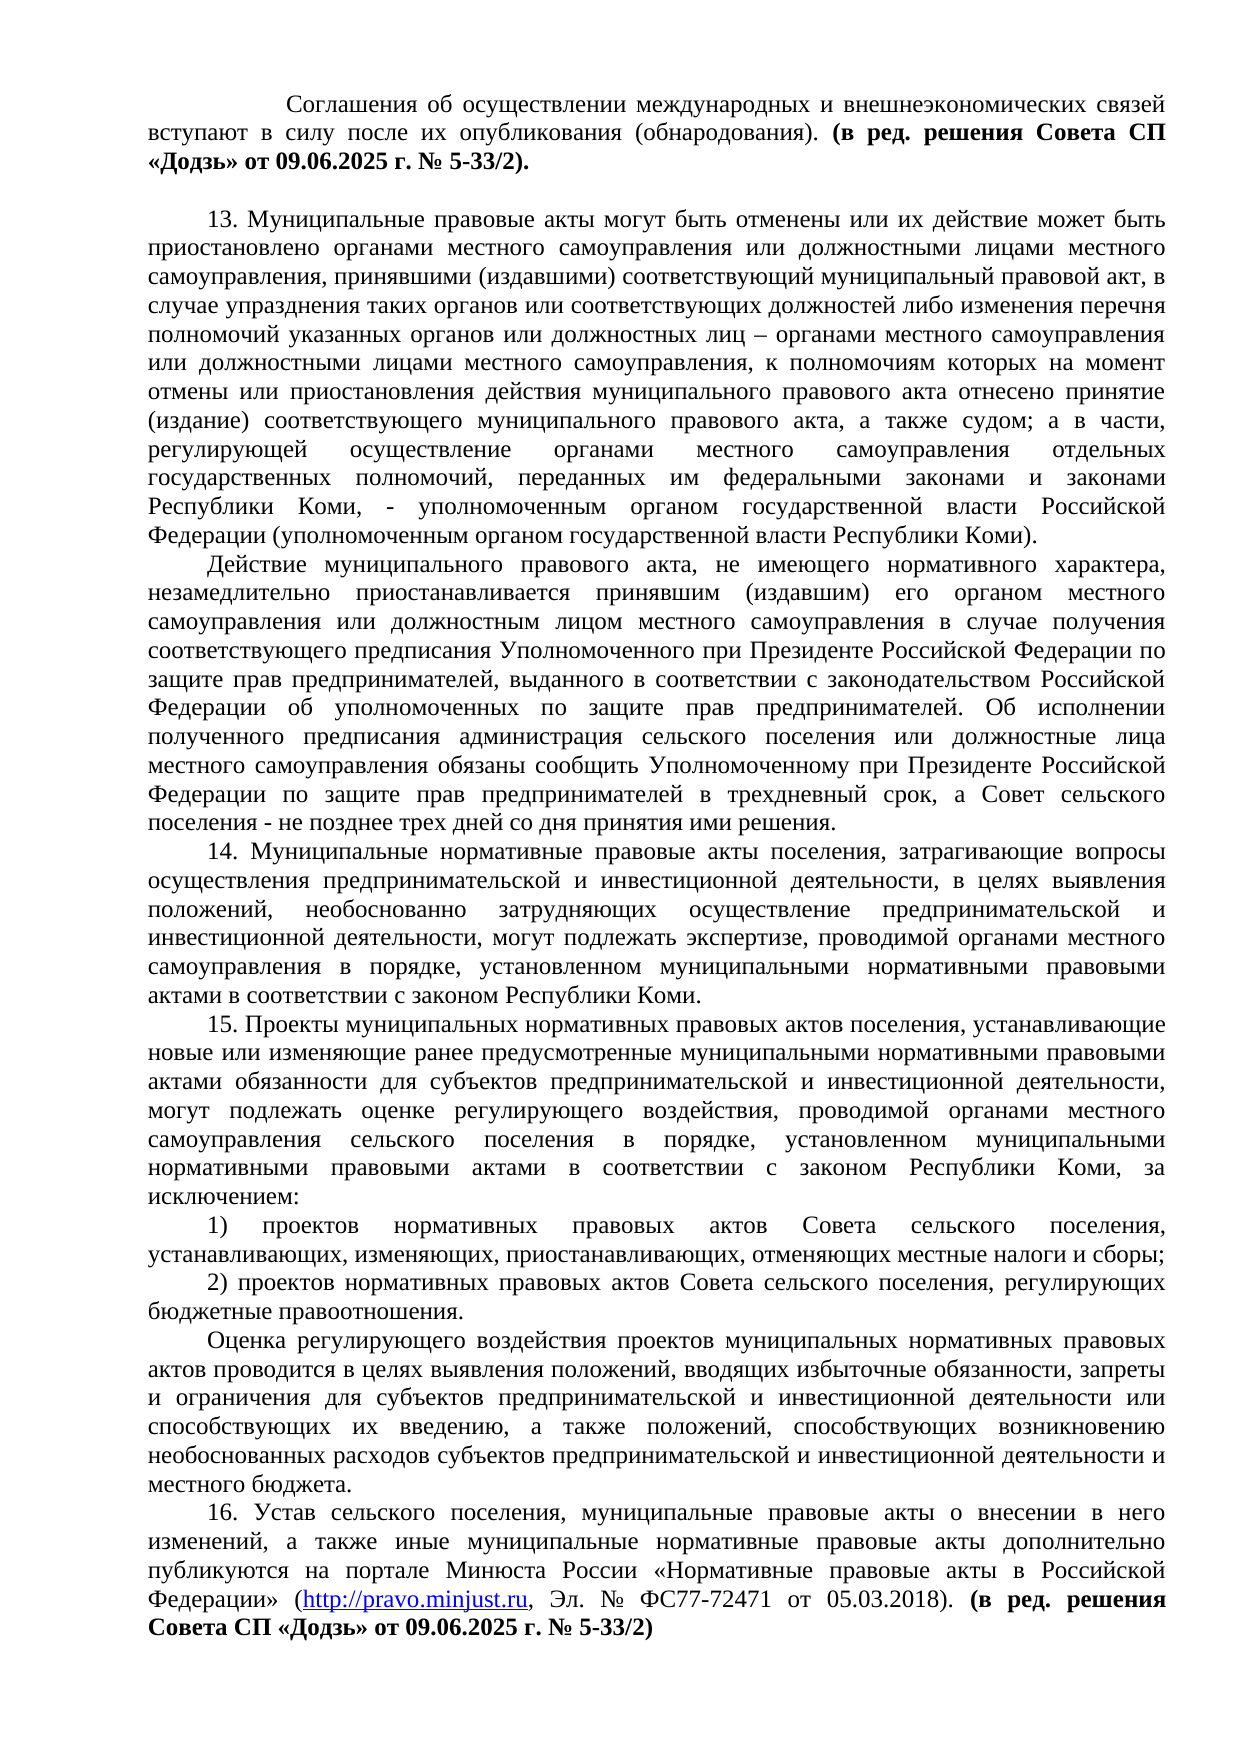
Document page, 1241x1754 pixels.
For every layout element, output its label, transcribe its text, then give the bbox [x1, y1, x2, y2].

text Оценка регулирующего воздействия проектов муниципальных нормативных правовых актов проводится в целях выявления положений, вводящих избыточные обязанности, запреты и ограничения для субъектов предпринимательской и инвестиционной деятельности или способствующих их введению, а также положений, способствующих возникновению необоснованных расходов субъектов предпринимательской и инвестиционной деятельности и местного бюджета. [148, 1325, 1166, 1497]
text 1) проектов нормативных правовых актов Совета сельского поселения, устанавливающих, изменяющих, приостанавливающих, отменяющих местные налоги и сборы; [148, 1210, 1166, 1267]
text 14. Муниципальные нормативные правовые акты поселения, затрагивающие вопросы осуществления предпринимательской и инвестиционной деятельности, в целях выявления положений, необоснованно затрудняющих осуществление предпринимательской и инвестиционной деятельности, могут подлежать экспертизе, проводимой органами местного самоуправления в порядке, установленном муниципальными нормативными правовыми актами в соответствии с законом Республики Коми. [148, 836, 1166, 1009]
text 15. Проекты муниципальных нормативных правовых актов поселения, устанавливающие новые или изменяющие ранее предусмотренные муниципальными нормативными правовыми актами обязанности для субъектов предпринимательской и инвестиционной деятельности, могут подлежать оценке регулирующего воздействия, проводимой органами местного самоуправления сельского поселения в порядке, установленном муниципальными нормативными правовыми актами в соответствии с законом Республики Коми, за исключением: [148, 1009, 1166, 1210]
text Действие муниципального правового акта, не имеющего нормативного характера, незамедлительно приостанавливается принявшим (издавшим) его органом местного самоуправления или должностным лицом местного самоуправления в случае получения соответствующего предписания Уполномоченного при Президенте Российской Федерации по защите прав предпринимателей, выданного в соответствии с законодательством Российской Федерации об уполномоченных по защите прав предпринимателей. Об исполнении полученного предписания администрация сельского поселения или должностные лица местного самоуправления обязаны сообщить Уполномоченному при Президенте Российской Федерации по защите прав предпринимателей в трехдневный срок, а Совет сельского поселения - не позднее трех дней со дня принятия ими решения. [148, 549, 1166, 836]
text 16. Устав сельского поселения, муниципальные правовые акты о внесении в него изменений, а также иные муниципальные нормативные правовые акты дополнительно публикуются на портале Минюста России «Нормативные правовые акты в Российской Федерации» (http://pravo.minjust.ru, Эл. № ФС77-72471 от 05.03.2018). (в ред. решения Совета СП «Додзь» от 09.06.2025 г. № 5-33/2) [148, 1497, 1166, 1641]
text 13. Муниципальные правовые акты могут быть отменены или их действие может быть приостановлено органами местного самоуправления или должностными лицами местного самоуправления, принявшими (издавшими) соответствующий муниципальный правовой акт, в случае упразднения таких органов или соответствующих должностей либо изменения перечня полномочий указанных органов или должностных лиц – органами местного самоуправления или должностными лицами местного самоуправления, к полномочиям которых на момент отмены или приостановления действия муниципального правового акта отнесено принятие (издание) соответствующего муниципального правового акта, а также судом; а в части, регулирующей осуществление органами местного самоуправления отдельных государственных полномочий, переданных им федеральными законами и законами Республики Коми, - уполномоченным органом государственной власти Российской Федерации (уполномоченным органом государственной власти Республики Коми). [148, 204, 1166, 549]
text 2) проектов нормативных правовых актов Совета сельского поселения, регулирующих бюджетные правоотношения. [148, 1267, 1166, 1325]
text Соглашения об осуществлении международных и внешнеэкономических связей вступают в силу после их опубликования (обнародования). (в ред. решения Совета СП «Додзь» от 09.06.2025 г. № 5-33/2). [148, 89, 1166, 175]
